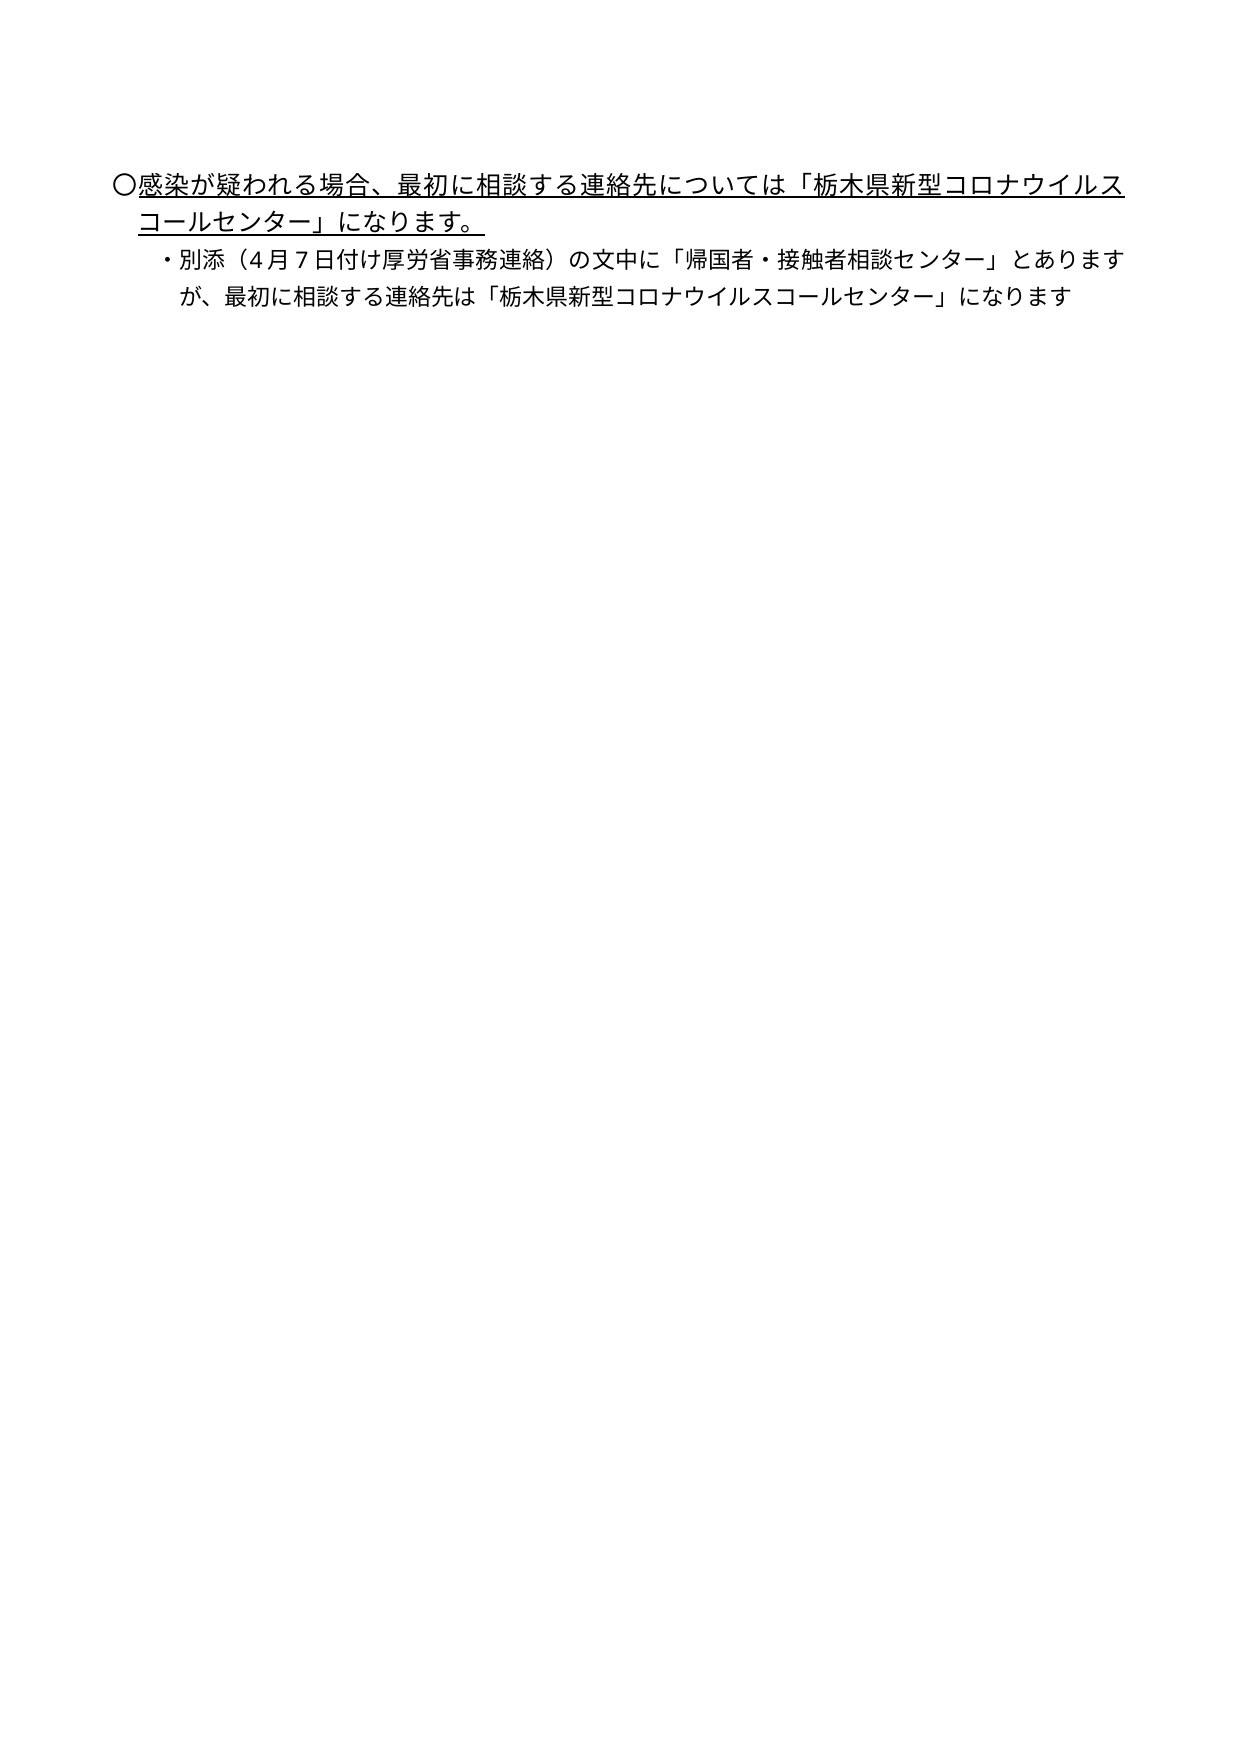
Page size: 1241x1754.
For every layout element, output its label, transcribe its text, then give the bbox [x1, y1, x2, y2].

text ・別添（4月7日付け厚労省事務連絡）の文中に「帰国者・接触者相談センター」とありますが、最初に相談する連絡先は「栃木県新型コロナウイルスコールセンター」になります [156, 239, 1128, 314]
text 〇感染が疑われる場合、最初に相談する連絡先については「栃木県新型コロナウイルスコールセンター」になります。 [112, 164, 1128, 239]
